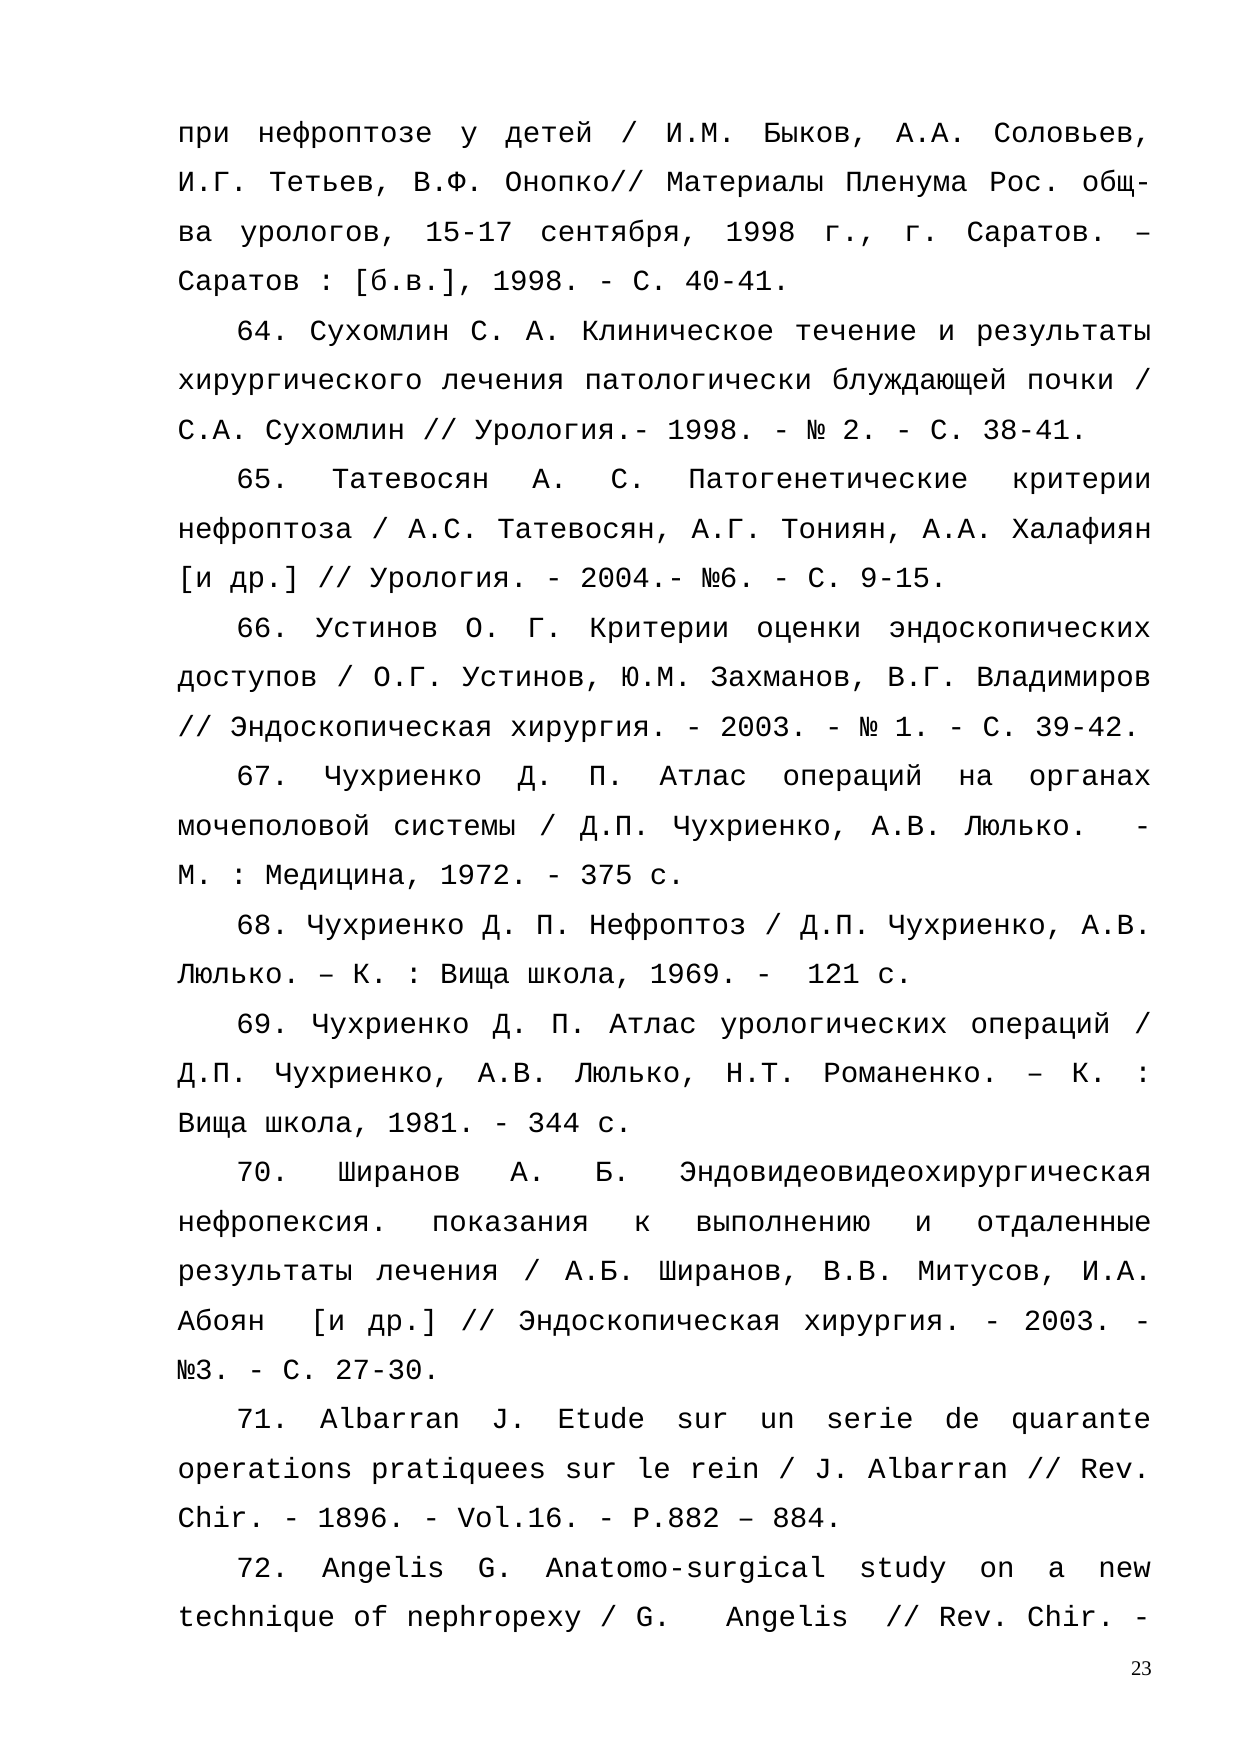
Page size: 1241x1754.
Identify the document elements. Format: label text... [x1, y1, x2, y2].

text 68. Чухриенко Д. П. Нефроптоз / Д.П. Чухриенко, А.В. Люлько. – К. : Вища школа, 1969. - 121 с. [177, 910, 1152, 992]
text 67. Чухриенко Д. П. Атлас операций на органах мочеполовой системы / Д.П. Чухриенко, А.В. Люлько. - М. : Медицина, 1972. - 375 с. [177, 761, 1152, 893]
text 70. Ширанов А. Б. Эндовидеовидеохирургическая нефропексия. показания к выполнению и отдаленные результаты лечения / А.Б. Ширанов, В.В. Митусов, И.А. Абоян [и др.] // Эндоскопическая хирургия. - 2003. - №3. - С. 27-30. [177, 1157, 1152, 1388]
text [177, 118, 1152, 299]
text 66. Устинов О. Г. Критерии оценки эндоскопических доступов / О.Г. Устинов, Ю.М. Захманов, В.Г. Владимиров // Эндоскопическая хирургия. - 2003. - № 1. - С. 39-42. [177, 613, 1152, 745]
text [177, 1553, 1152, 1636]
text 64. Сухомлин С. А. Клиническое течение и результаты хирургического лечения патологически блуждающей почки / С.А. Сухомлин // Урология.- 1998. - № 2. - С. 38-41. [177, 316, 1152, 448]
text 65. Татевосян А. С. Патогенетические критерии нефроптоза / А.С. Татевосян, А.Г. Тониян, А.А. Халафиян [и др.] // Урология. - 2004.- №6. - С. 9-15. [177, 464, 1152, 596]
text 71. Albarran J. Etude sur un serie de quarante operations pratiquees sur le rein / J. Albarran // Rev. Chir. - 1896. - Vol.16. - P.882 – 884. [177, 1404, 1152, 1537]
text 69. Чухриенко Д. П. Атлас урологических операций / Д.П. Чухриенко, А.В. Люлько, Н.Т. Романенко. – К. : Вища школа, 1981. - 344 с. [177, 1009, 1152, 1141]
